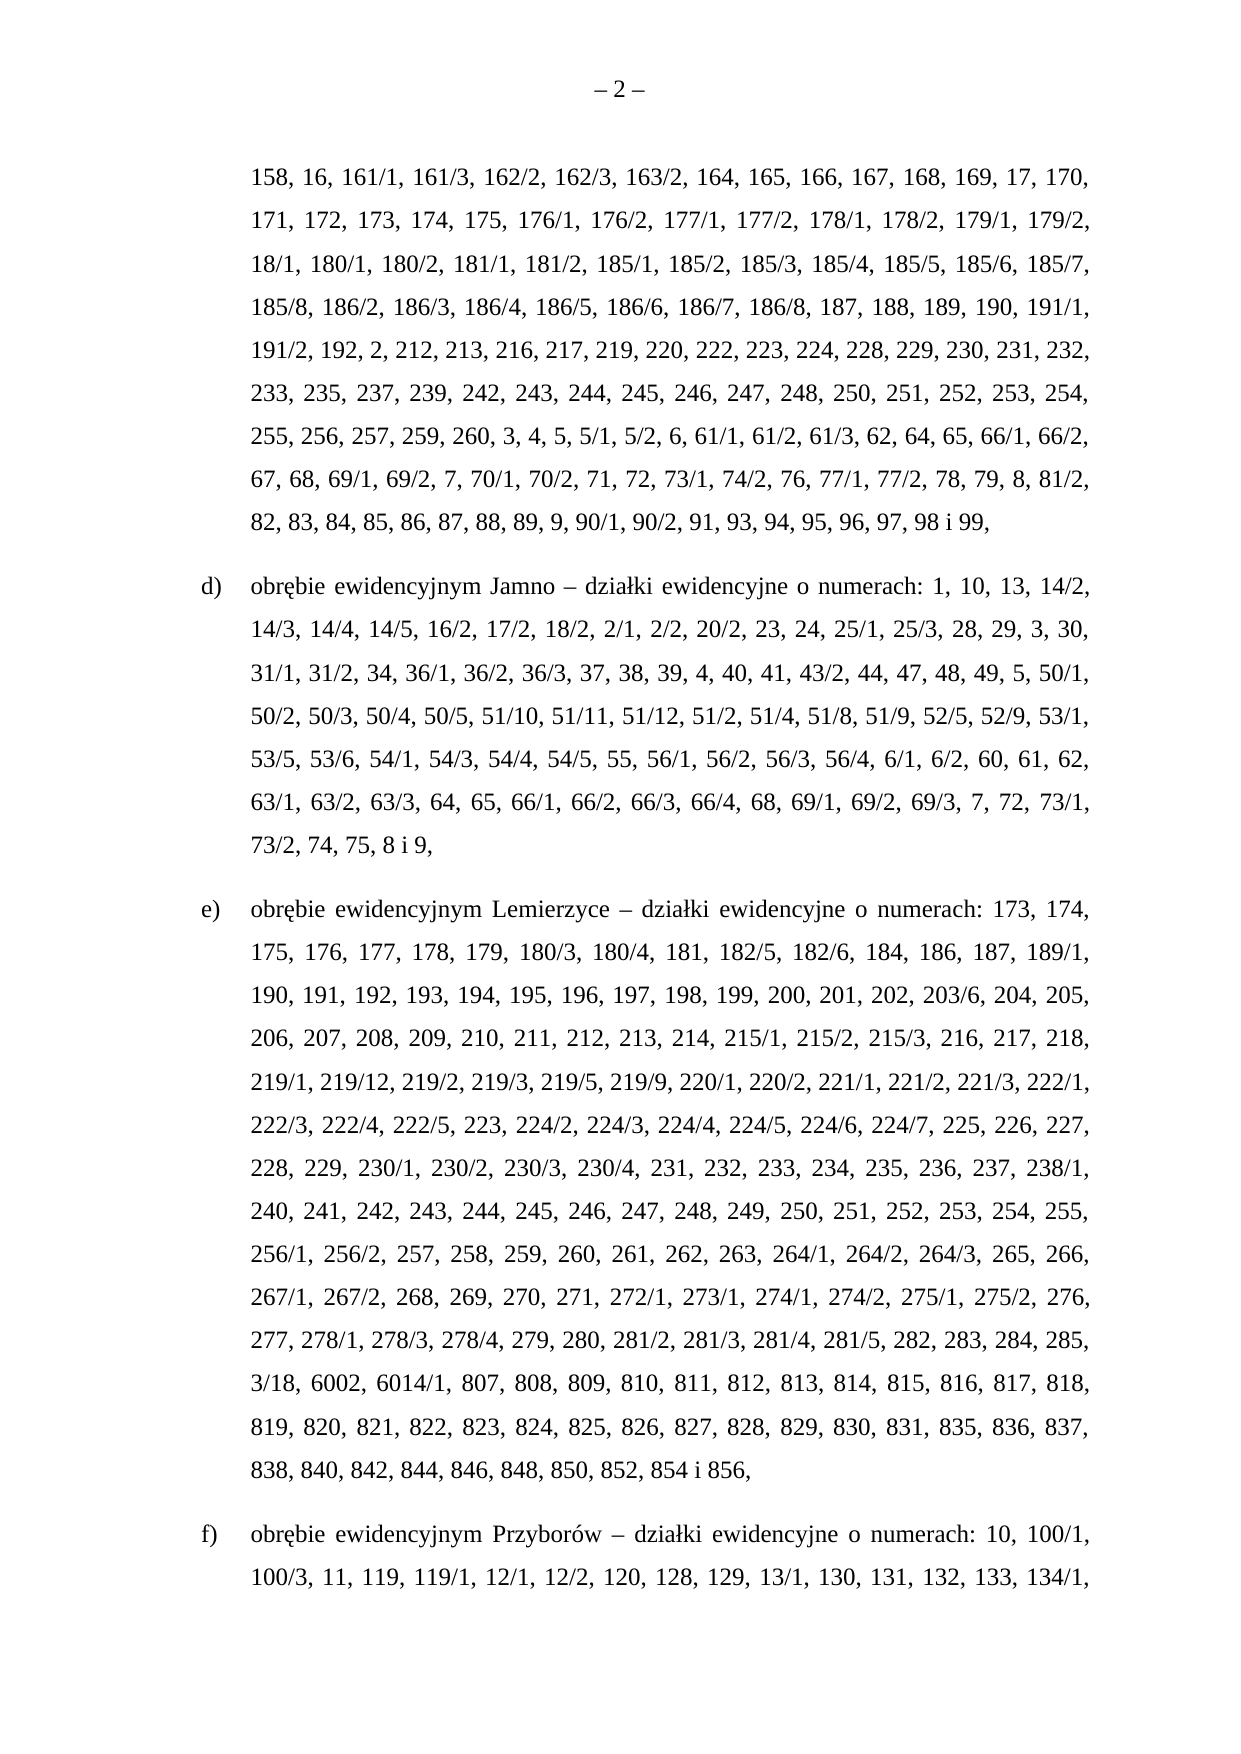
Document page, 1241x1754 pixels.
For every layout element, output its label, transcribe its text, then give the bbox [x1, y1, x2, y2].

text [201, 162, 1091, 536]
text d) obrębie ewidencyjnym Jamno – działki ewidencyjne o numerach: 1, 10, 13, 14/2, 14/3, 14/4, 14/5, 16/2, 17/2, 18/2, 2/1, 2/2, 20/2, 23, 24, 25/1, 25/3, 28, 29, 3, 30, 31/1, 31/2, 34, 36/1, 36/2, 36/3, 37, 38, 39, 4, 40, 41, 43/2, 44, 47, 48, 49, 5, 50/1, 50/2, 50/3, 50/4, 50/5, 51/10, 51/11, 51/12, 51/2, 51/4, 51/8, 51/9, 52/5, 52/9, 53/1, 53/5, 53/6, 54/1, 54/3, 54/4, 54/5, 55, 56/1, 56/2, 56/3, 56/4, 6/1, 6/2, 60, 61, 62, 63/1, 63/2, 63/3, 64, 65, 66/1, 66/2, 66/3, 66/4, 68, 69/1, 69/2, 69/3, 7, 72, 73/1, 73/2, 74, 75, 8 i 9, [201, 571, 1091, 859]
text e) obrębie ewidencyjnym Lemierzyce – działki ewidencyjne o numerach: 173, 174, 175, 176, 177, 178, 179, 180/3, 180/4, 181, 182/5, 182/6, 184, 186, 187, 189/1, 190, 191, 192, 193, 194, 195, 196, 197, 198, 199, 200, 201, 202, 203/6, 204, 205, 206, 207, 208, 209, 210, 211, 212, 213, 214, 215/1, 215/2, 215/3, 216, 217, 218, 219/1, 219/12, 219/2, 219/3, 219/5, 219/9, 220/1, 220/2, 221/1, 221/2, 221/3, 222/1, 222/3, 222/4, 222/5, 223, 224/2, 224/3, 224/4, 224/5, 224/6, 224/7, 225, 226, 227, 228, 229, 230/1, 230/2, 230/3, 230/4, 231, 232, 233, 234, 235, 236, 237, 238/1, 240, 241, 242, 243, 244, 245, 246, 247, 248, 249, 250, 251, 252, 253, 254, 255, 256/1, 256/2, 257, 258, 259, 260, 261, 262, 263, 264/1, 264/2, 264/3, 265, 266, 267/1, 267/2, 268, 269, 270, 271, 272/1, 273/1, 274/1, 274/2, 275/1, 275/2, 276, 277, 278/1, 278/3, 278/4, 279, 280, 281/2, 281/3, 281/4, 281/5, 282, 283, 284, 285, 3/18, 6002, 6014/1, 807, 808, 809, 810, 811, 812, 813, 814, 815, 816, 817, 818, 819, 820, 821, 822, 823, 824, 825, 826, 827, 828, 829, 830, 831, 835, 836, 837, 838, 840, 842, 844, 846, 848, 850, 852, 854 i 856, [201, 894, 1091, 1483]
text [201, 1519, 1091, 1591]
